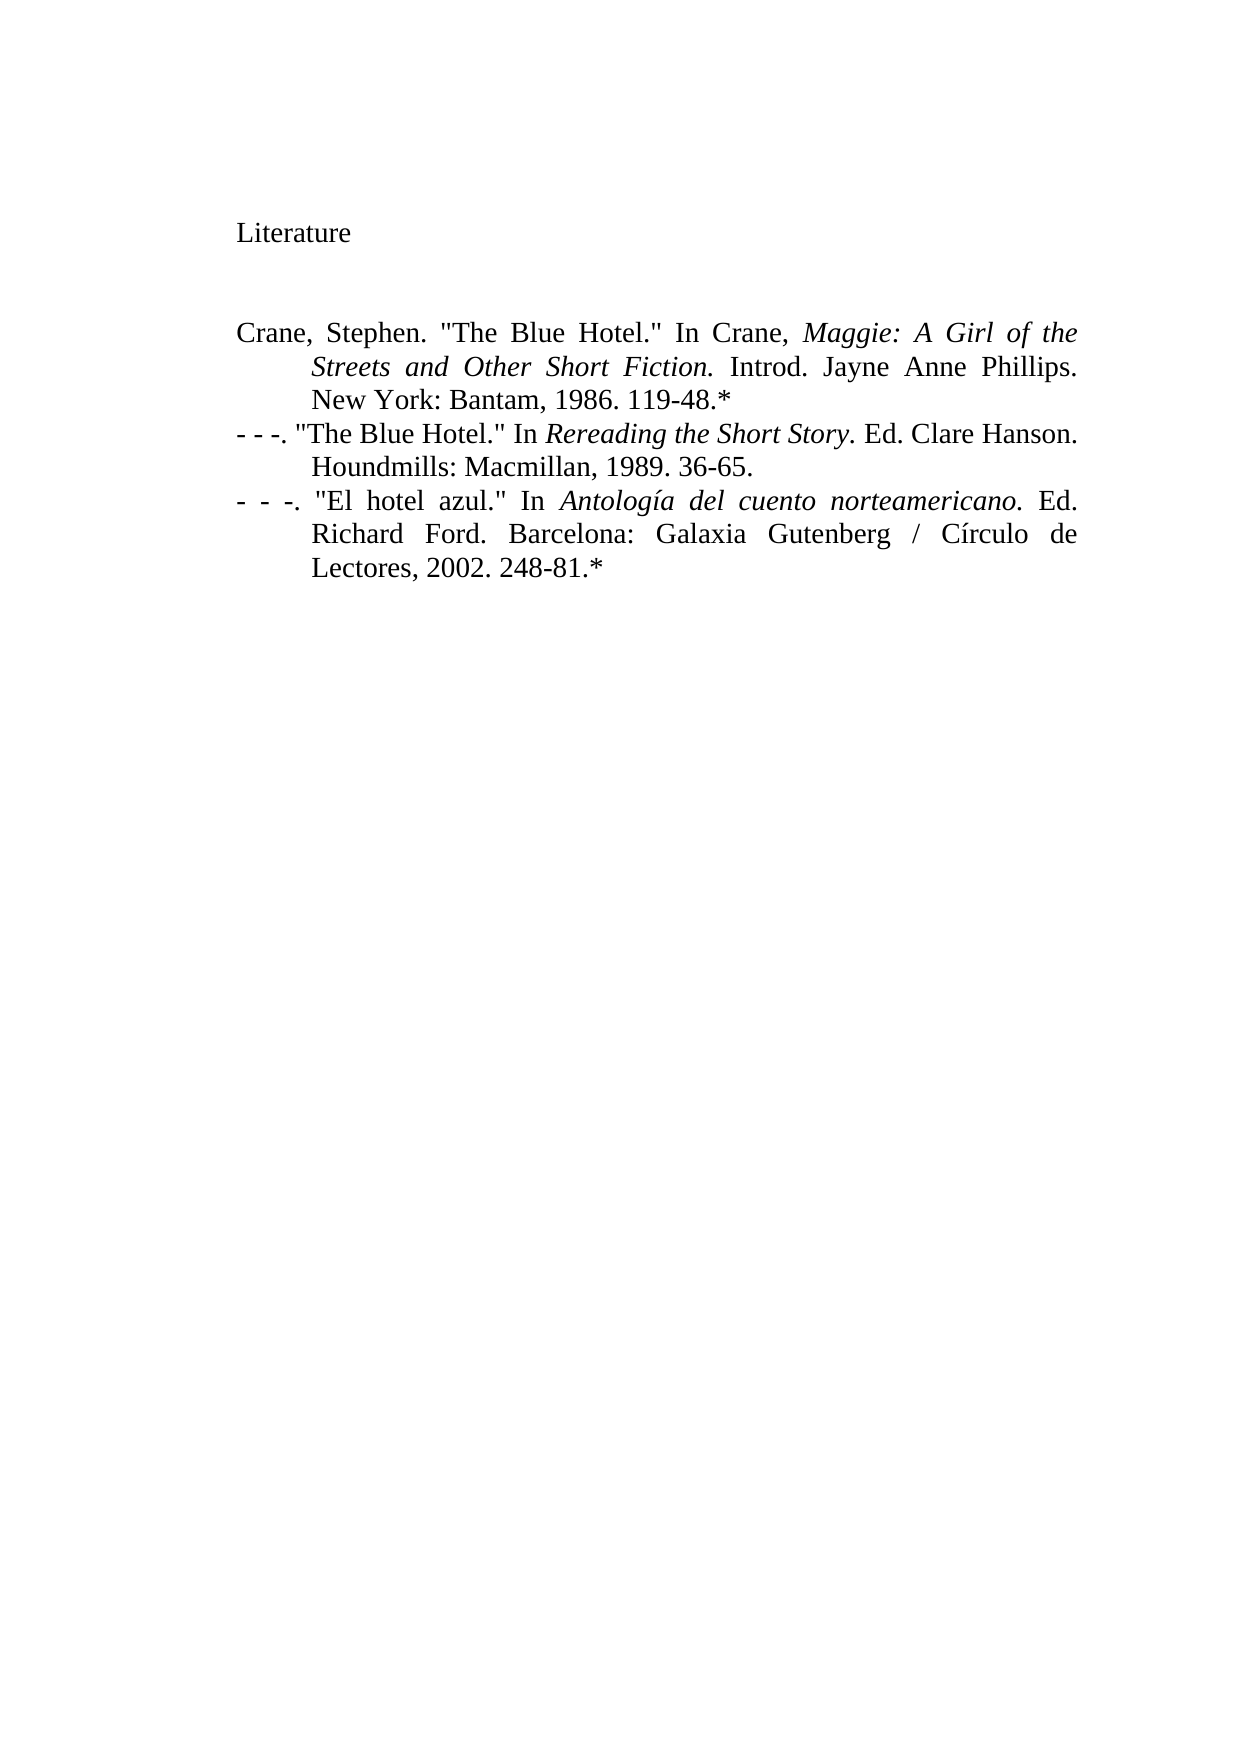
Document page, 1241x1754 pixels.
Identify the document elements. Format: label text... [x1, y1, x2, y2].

text Literature [236, 215, 1078, 248]
text - - -. "El hotel azul." In Antología del cuento norteamericano. Ed. Richard Ford. Barcelona: Galaxia Gutenberg / Círculo de Lectores, 2002. 248-81.* [236, 483, 1078, 584]
text - - -. "The Blue Hotel." In Rereading the Short Story. Ed. Clare Hanson. Houndmills: Macmillan, 1989. 36-65. [236, 416, 1078, 483]
text Crane, Stephen. "The Blue Hotel." In Crane, Maggie: A Girl of the Streets and Other Short Fiction. Introd. Jayne Anne Phillips. New York: Bantam, 1986. 119-48.* [236, 315, 1078, 416]
